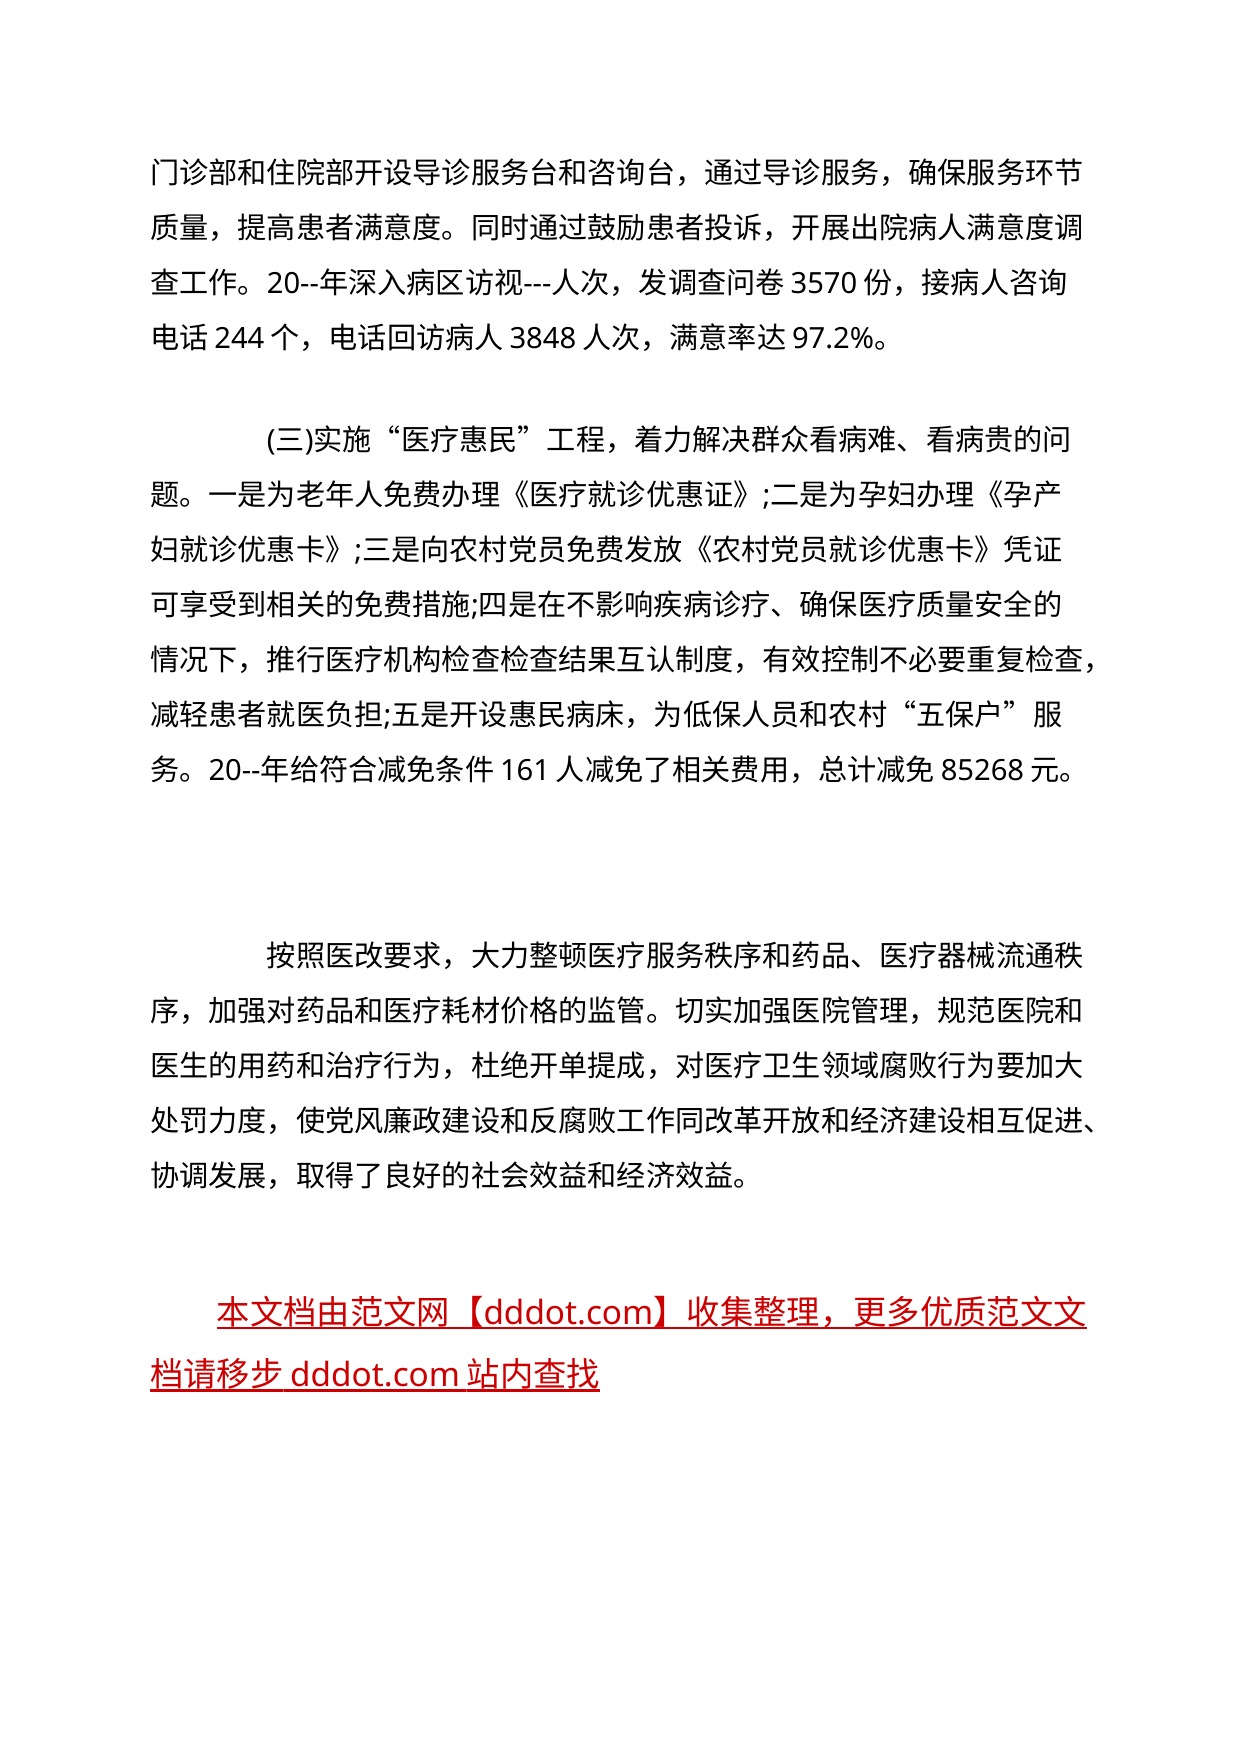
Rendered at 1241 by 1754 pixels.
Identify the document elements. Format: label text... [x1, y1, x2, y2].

text 按照医改要求，大力整顿医疗服务秩序和药品、医疗器械流通秩序，加强对药品和医疗耗材价格的监管。切实加强医院管理，规范医院和医生的用药和治疗行为，杜绝开单提成，对医疗卫生领域腐败行为要加大处罚力度，使党风廉政建设和反腐败工作同改革开放和经济建设相互促进、协调发展，取得了良好的社会效益和经济效益。 [150, 933, 1090, 1195]
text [150, 150, 1090, 357]
text (三)实施“医疗惠民”工程，着力解决群众看病难、看病贵的问题。一是为老年人免费办理《医疗就诊优惠证》;二是为孕妇办理《孕产妇就诊优惠卡》;三是向农村党员免费发放《农村党员就诊优惠卡》凭证可享受到相关的免费措施;四是在不影响疾病诊疗、确保医疗质量安全的情况下，推行医疗机构检查检查结果互认制度，有效控制不必要重复检查，减轻患者就医负担;五是开设惠民病床，为低保人员和农村“五保户”服务。20--年给符合减免条件161人减免了相关费用，总计减免85268元。 [150, 417, 1090, 789]
text 本文档由范文网【dddot.com】收集整理，更多优质范文文档请移步dddot.com站内查找 [150, 1285, 1090, 1397]
